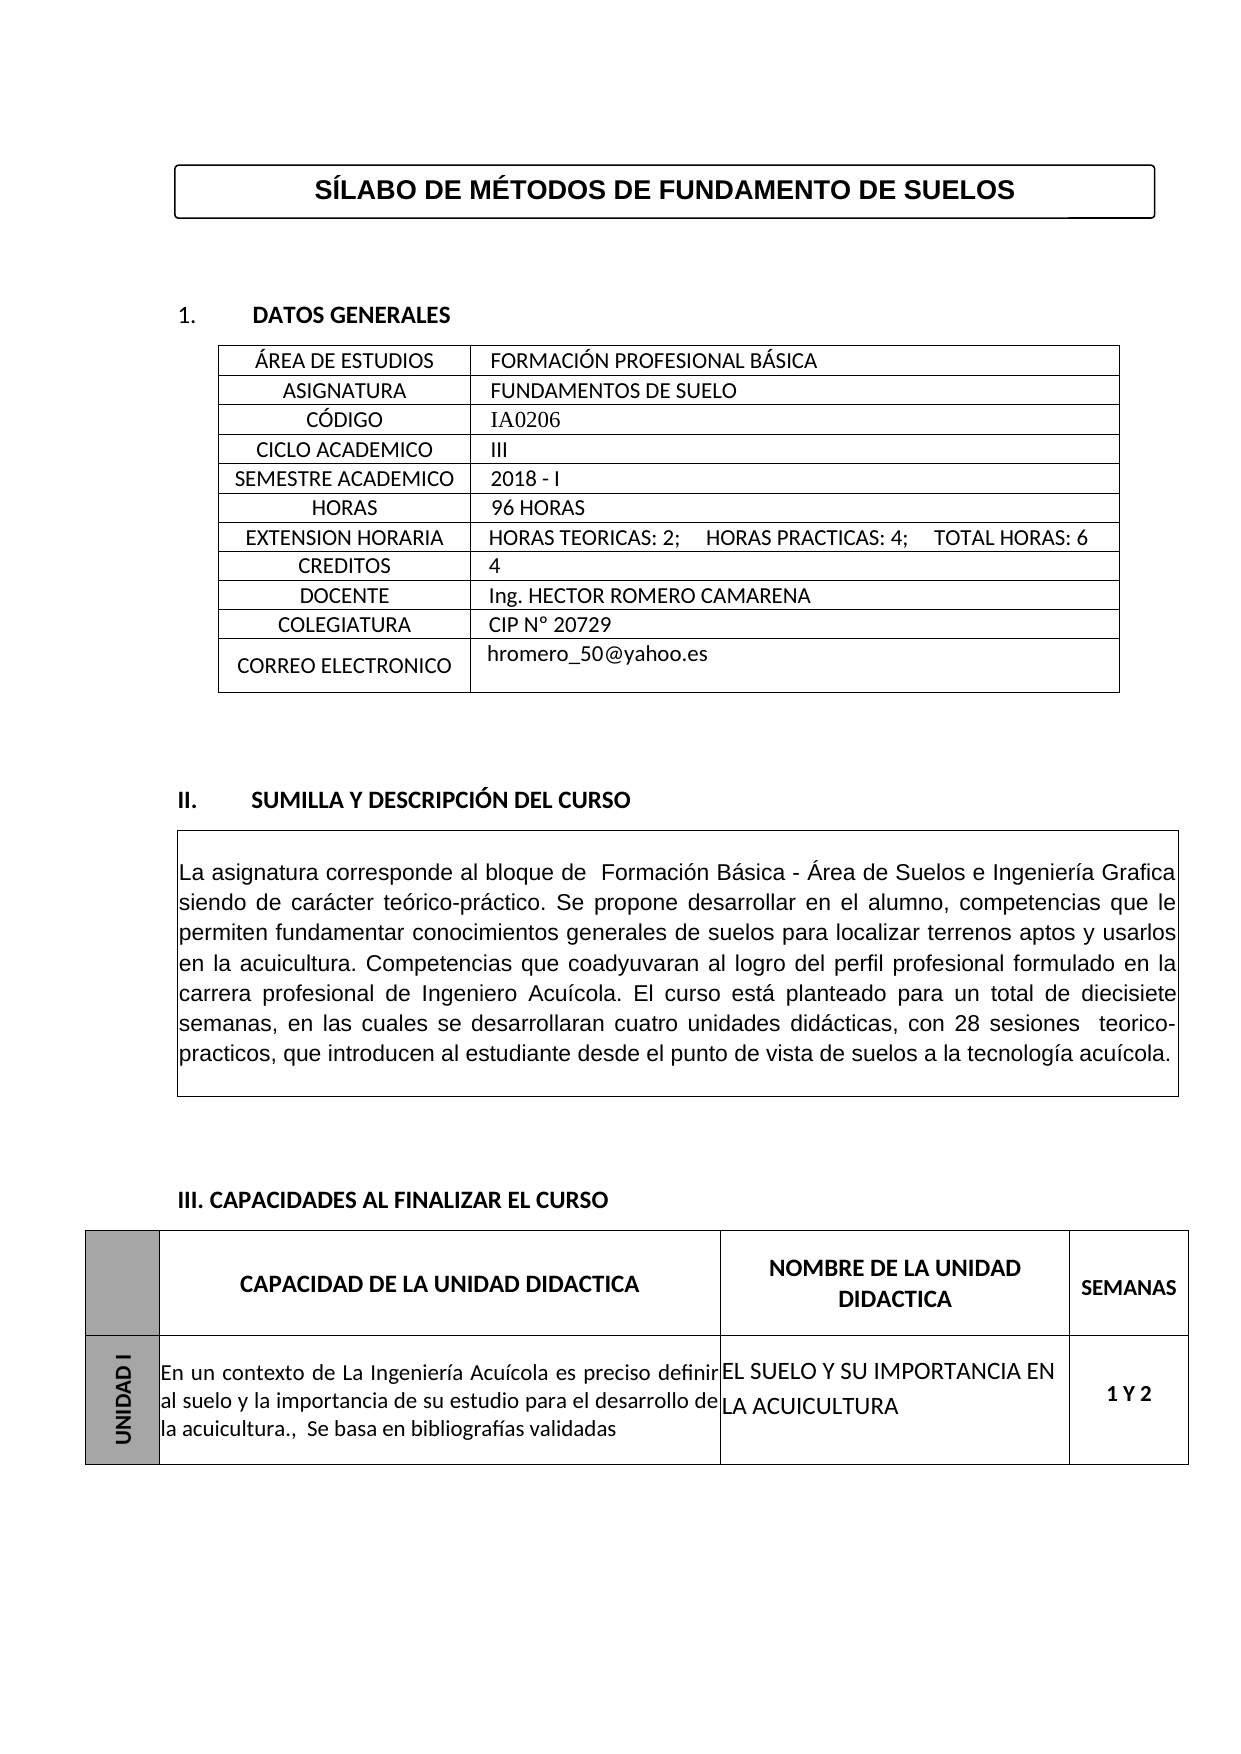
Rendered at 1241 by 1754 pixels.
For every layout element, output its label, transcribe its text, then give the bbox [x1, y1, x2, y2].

table_cell 2018 - I [471, 464, 1119, 492]
text II. SUMILLA Y DESCRIPCIÓN DEL CURSO [177, 784, 1063, 814]
table_cell EL SUELO Y SU IMPORTANCIA EN LA ACUICULTURA [721, 1336, 1069, 1464]
table_cell HORAS [219, 494, 470, 522]
table_cell HORAS TEORICAS: 2; HORAS PRACTICAS: 4; TOTAL HORAS: 6 [471, 523, 1119, 551]
table_cell FUNDAMENTOS DE SUELO [471, 376, 1119, 404]
table_header FORMACIÓN PROFESIONAL BÁSICA [471, 346, 1119, 374]
table_cell COLEGIATURA [219, 610, 470, 638]
table_header NOMBRE DE LA UNIDAD DIDACTICA [721, 1231, 1069, 1335]
table_cell hromero_50@yahoo.es [471, 639, 1119, 692]
table_cell CREDITOS [219, 552, 470, 580]
table_cell SEMESTRE ACADEMICO [219, 464, 470, 492]
table_cell CÓDIGO [219, 405, 470, 433]
table_cell III [471, 435, 1119, 463]
table_header La asignatura corresponde al bloque de Formación Básica - Área de Suelos e Ingeniería Grafica siendo de carácter teórico-práctico. Se propone desarrollar en el alumno, competencias que le permiten fundamentar conocimientos generales de suelos para localizar terrenos aptos y usarlos en la acuicultura. Competencias que coadyuvaran al logro del perfil profesional formulado en la carrera profesional de Ingeniero Acuícola. El curso está planteado para un total de diecisiete semanas, en las cuales se desarrollaran cuatro unidades didácticas, con 28 sesiones teorico-practicos, que introducen al estudiante desde el punto de vista de suelos a la tecnología acuícola. [178, 831, 1178, 1096]
table_cell IA0206 [471, 405, 1119, 433]
table_header CAPACIDAD DE LA UNIDAD DIDACTICA [160, 1231, 720, 1335]
list DATOS GENERALES [177, 299, 1063, 330]
table_cell UNIDAD I [86, 1336, 159, 1464]
table_cell 96 HORAS [471, 494, 1119, 522]
table_cell CICLO ACADEMICO [219, 435, 470, 463]
table_header ÁREA DE ESTUDIOS [219, 346, 470, 374]
text III. CAPACIDADES AL FINALIZAR EL CURSO [177, 1184, 1063, 1215]
table_cell ASIGNATURA [219, 376, 470, 404]
table_cell EXTENSION HORARIA [219, 523, 470, 551]
table_cell En un contexto de La Ingeniería Acuícola es preciso definir al suelo y la importancia de su estudio para el desarrollo de la acuicultura., Se basa en bibliografías validadas [160, 1336, 720, 1464]
table_cell 4 [471, 552, 1119, 580]
table_header [86, 1231, 159, 1335]
table_header SEMANAS [1070, 1231, 1188, 1335]
table_cell Ing. HECTOR ROMERO CAMARENA [471, 581, 1119, 609]
table_cell DOCENTE [219, 581, 470, 609]
table_cell 1 Y 2 [1070, 1336, 1188, 1464]
table_cell CIP Nº 20729 [471, 610, 1119, 638]
table_cell CORREO ELECTRONICO [219, 639, 470, 692]
